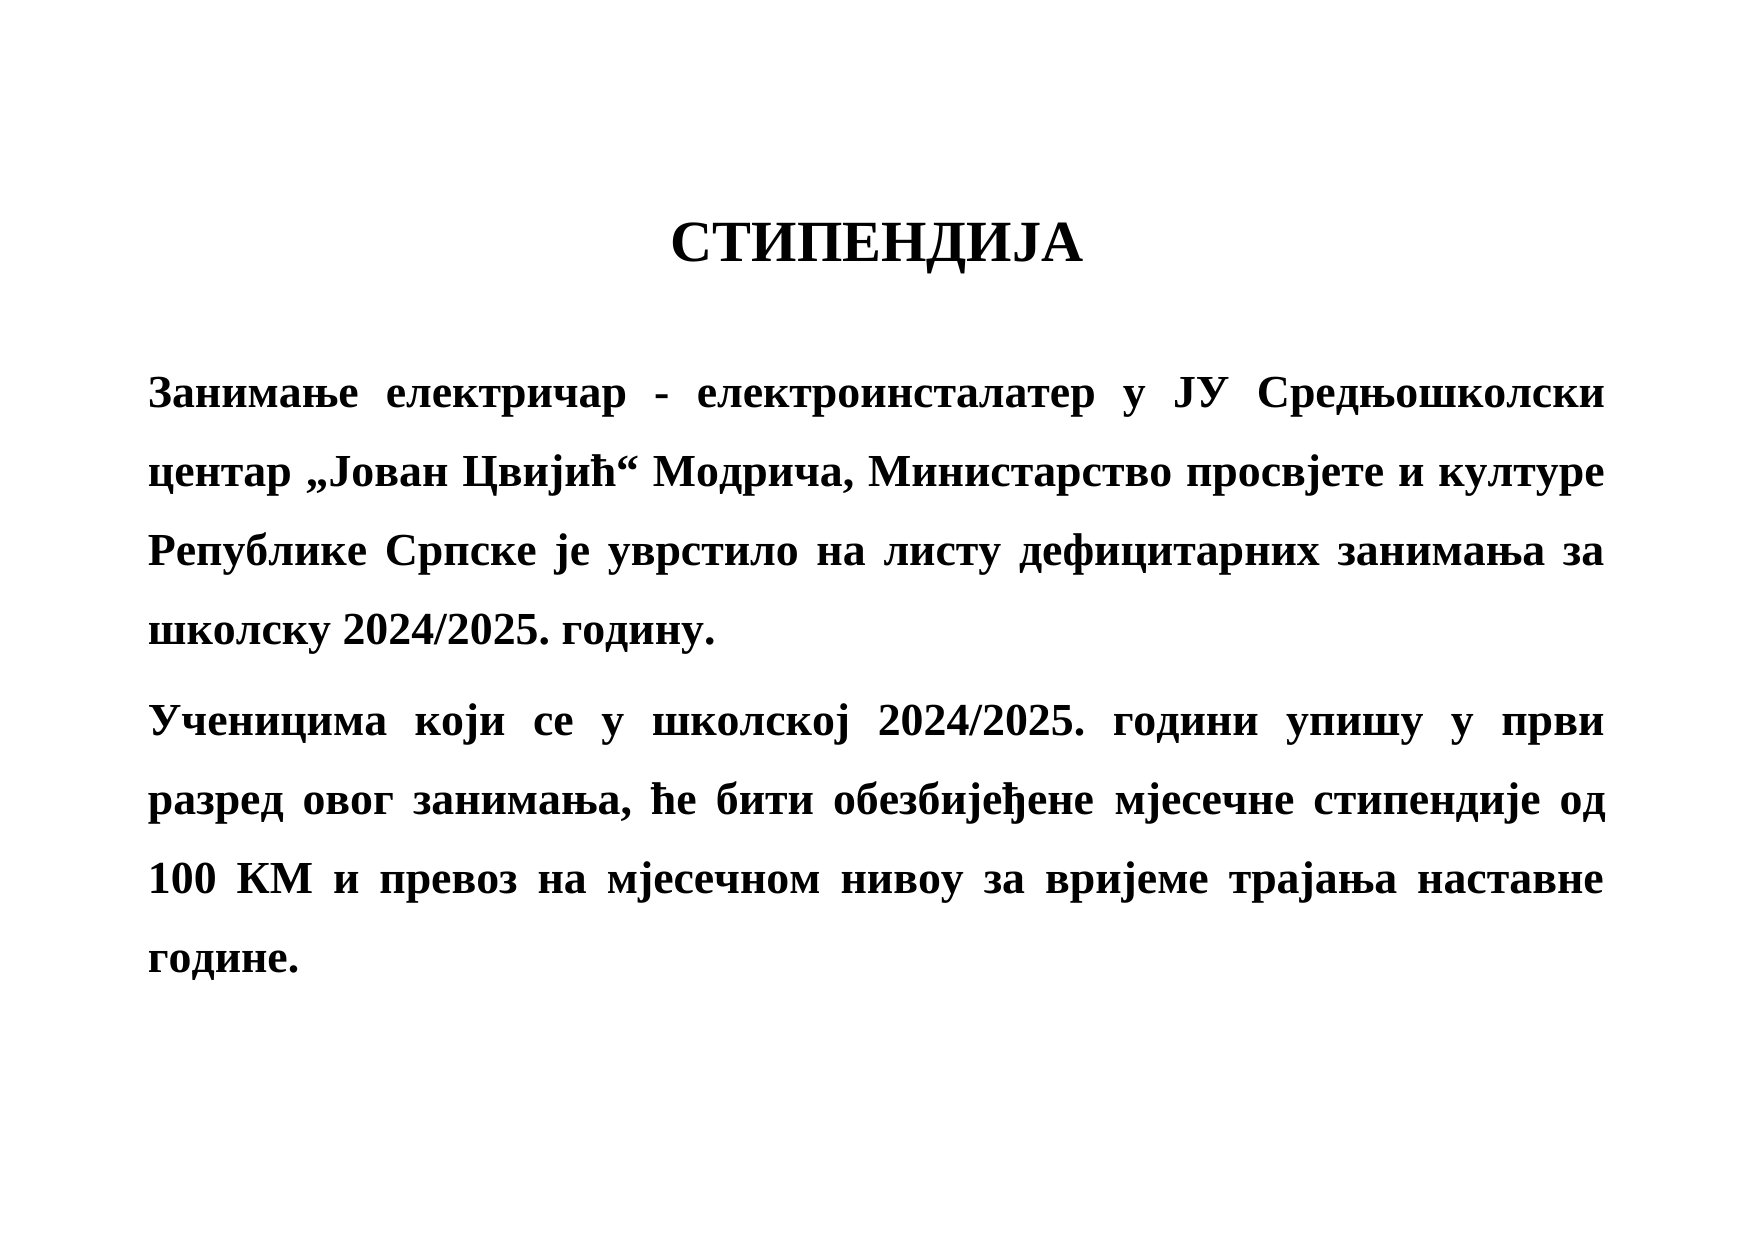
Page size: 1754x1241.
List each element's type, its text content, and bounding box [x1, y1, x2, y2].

subtitle Занимање електричар - електроинсталатер у ЈУ Средњошколски центар „Јован Цвијић“ Модрича, Министарство просвјете и културе Републике Српске је уврстило на листу дефицитарних занимања за школску 2024/2025. годину. [148, 364, 1606, 654]
text СТИПЕНДИЈА [148, 207, 1606, 274]
subtitle Ученицима који се у школској 2024/2025. години упишу у први разред овог занимања, ће бити обезбијеђене мјесечне стипендије од 100 КМ и превоз на мјесечном нивоу за вријеме трајања наставне године. [148, 693, 1606, 983]
